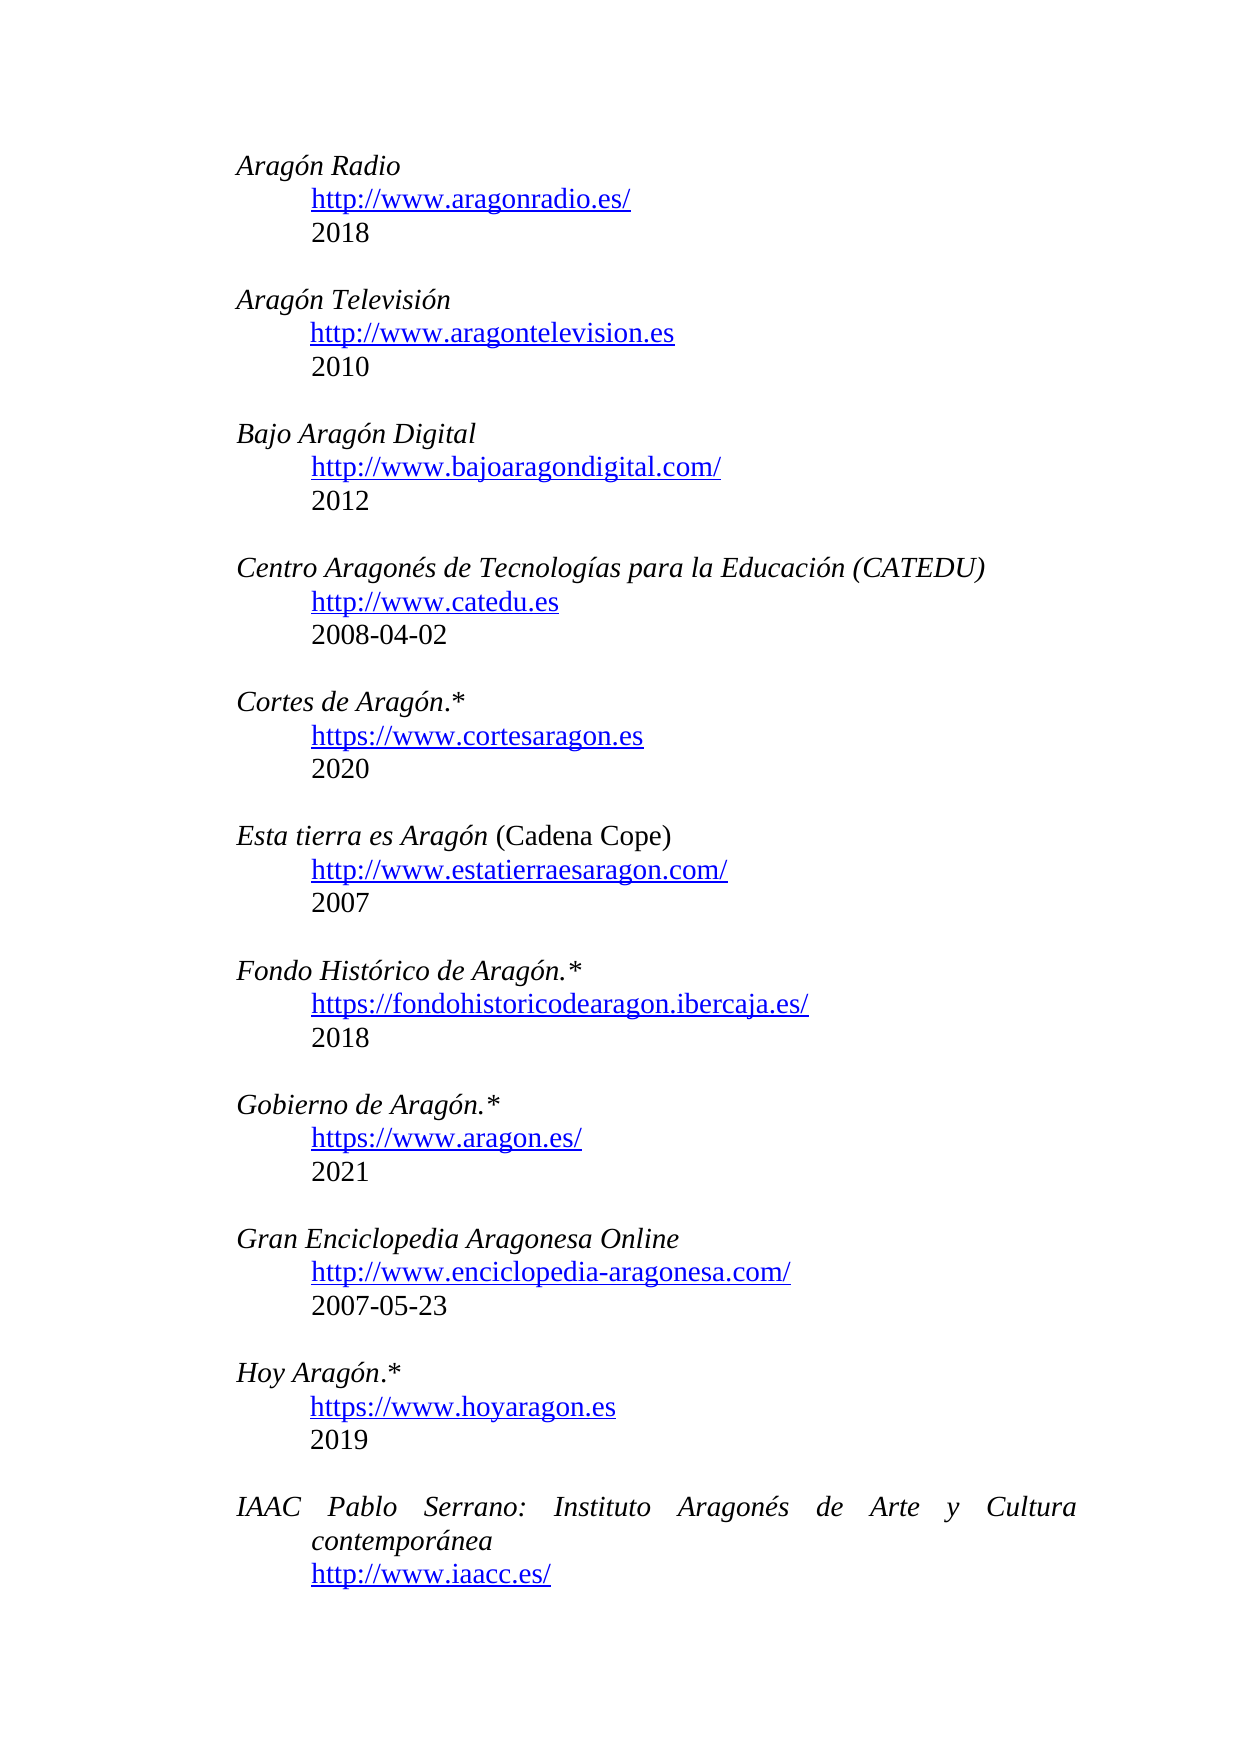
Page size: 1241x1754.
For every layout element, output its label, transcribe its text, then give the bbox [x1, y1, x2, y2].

text https://www.cortesaragon.es [236, 718, 1078, 751]
text http://www.iaacc.es/ [236, 1556, 1078, 1590]
text Esta tierra es Aragón (Cadena Cope) [236, 818, 1078, 852]
text Aragón Radio [236, 148, 1078, 181]
text https://www.aragon.es/ [236, 1120, 1078, 1154]
text http://www.catedu.es [236, 584, 1078, 617]
text http://www.aragontelevision.es [310, 315, 1078, 349]
text 2018 [236, 1020, 1078, 1053]
text http://www.aragonradio.es/ [236, 181, 1078, 215]
text 2012 [236, 483, 1078, 517]
text Gran Enciclopedia Aragonesa Online [236, 1221, 1078, 1254]
text http://www.enciclopedia-aragonesa.com/ [236, 1254, 1078, 1288]
text 2018 [236, 215, 1078, 248]
text 2010 [236, 349, 1078, 382]
text 2019 [236, 1422, 1078, 1456]
text http://www.bajoaragondigital.com/ [236, 449, 1078, 483]
text Fondo Histórico de Aragón.* [236, 953, 1078, 986]
text 2008-04-02 [236, 617, 1078, 651]
text http://www.estatierraesaragon.com/ [236, 852, 1078, 886]
text Cortes de Aragón.* [236, 684, 1078, 718]
text Aragón Televisión [236, 282, 1078, 315]
text 2021 [236, 1154, 1078, 1187]
text IAAC Pablo Serrano: Instituto Aragonés de Arte y Cultura contemporánea [236, 1489, 1078, 1556]
text https://www.hoyaragon.es [236, 1389, 1078, 1422]
text Centro Aragonés de Tecnologías para la Educación (CATEDU) [236, 550, 1078, 584]
text Bajo Aragón Digital [236, 416, 1078, 449]
text https://fondohistoricodearagon.ibercaja.es/ [236, 986, 1078, 1020]
text Gobierno de Aragón.* [236, 1087, 1078, 1120]
text Hoy Aragón.* [236, 1355, 1078, 1389]
text 2007 [236, 886, 1078, 919]
text 2020 [236, 751, 1078, 785]
text 2007-05-23 [236, 1288, 1078, 1322]
